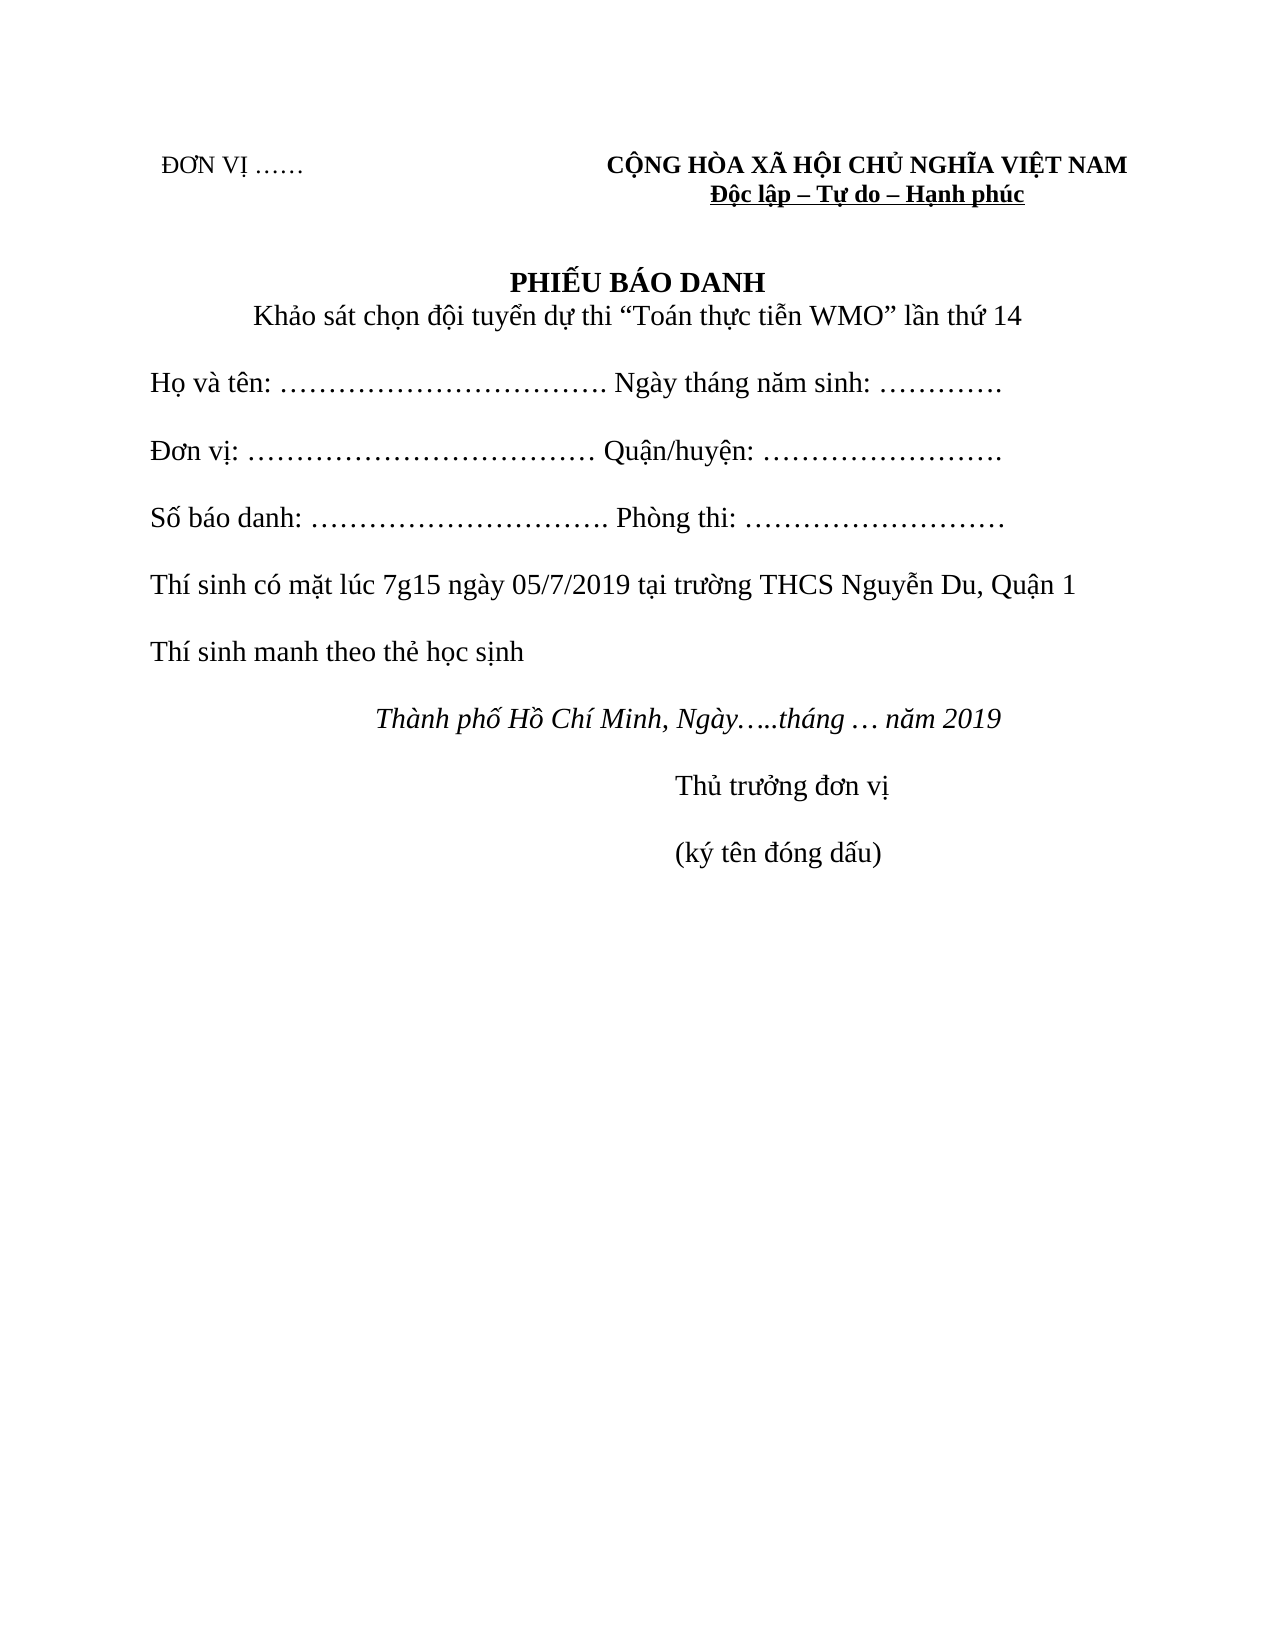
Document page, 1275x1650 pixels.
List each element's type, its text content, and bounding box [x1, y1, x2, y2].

text PHIẾU BÁO DANH [150, 265, 1125, 298]
text Thủ trưởng đơn vị [150, 768, 1125, 802]
table_header CỘNG HÒA XÃ HỘI CHỦ NGHĨA VIỆT NAM Độc lập – Tự do – Hạnh phúc [563, 150, 1172, 207]
text (ký tên đóng dấu) [600, 835, 1125, 869]
text Thí sinh manh theo thẻ học sịnh [150, 634, 1125, 667]
text Số báo danh: …………………………. Phòng thi: ……………………… [150, 500, 1125, 533]
text Khảo sát chọn đội tuyển dự thi “Toán thực tiễn WMO” lần thứ 14 [150, 298, 1125, 332]
text Đơn vị: ……………………………… Quận/huyện: ……………………. [150, 433, 1125, 466]
text Thí sinh có mặt lúc 7g15 ngày 05/7/2019 tại trường THCS Nguyễn Du, Quận 1 [150, 567, 1125, 600]
text Họ và tên: ……………………………. Ngày tháng năm sinh: …………. [150, 366, 1125, 399]
table_header ĐƠN VỊ …… [150, 150, 562, 207]
text Thành phố Hồ Chí Minh, Ngày…..tháng … năm 2019 [150, 701, 1125, 734]
